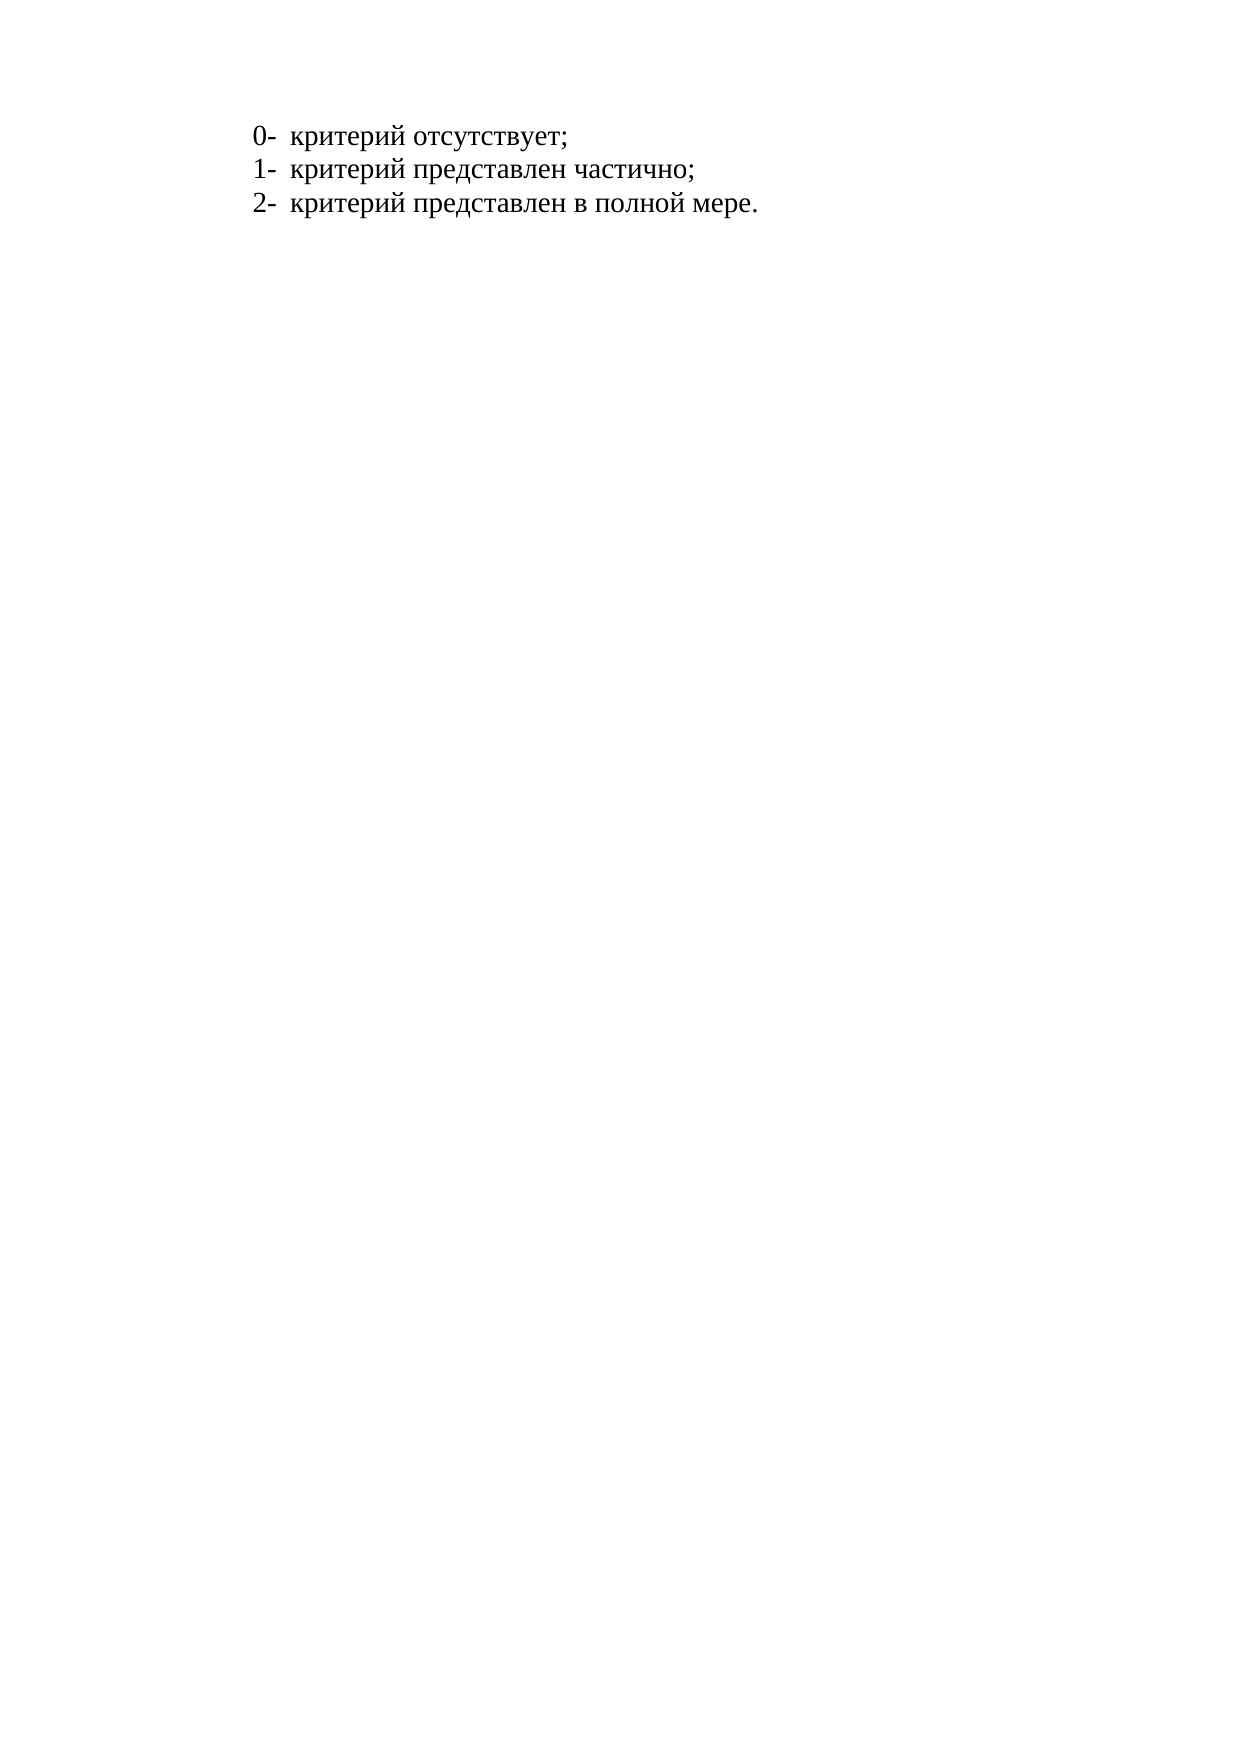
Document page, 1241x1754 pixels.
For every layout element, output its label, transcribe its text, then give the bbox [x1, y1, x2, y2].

list критерий отсутствует; [252, 118, 1152, 152]
list критерий представлен в полной мере. [252, 185, 1152, 219]
list критерий представлен частично; [252, 152, 1152, 185]
